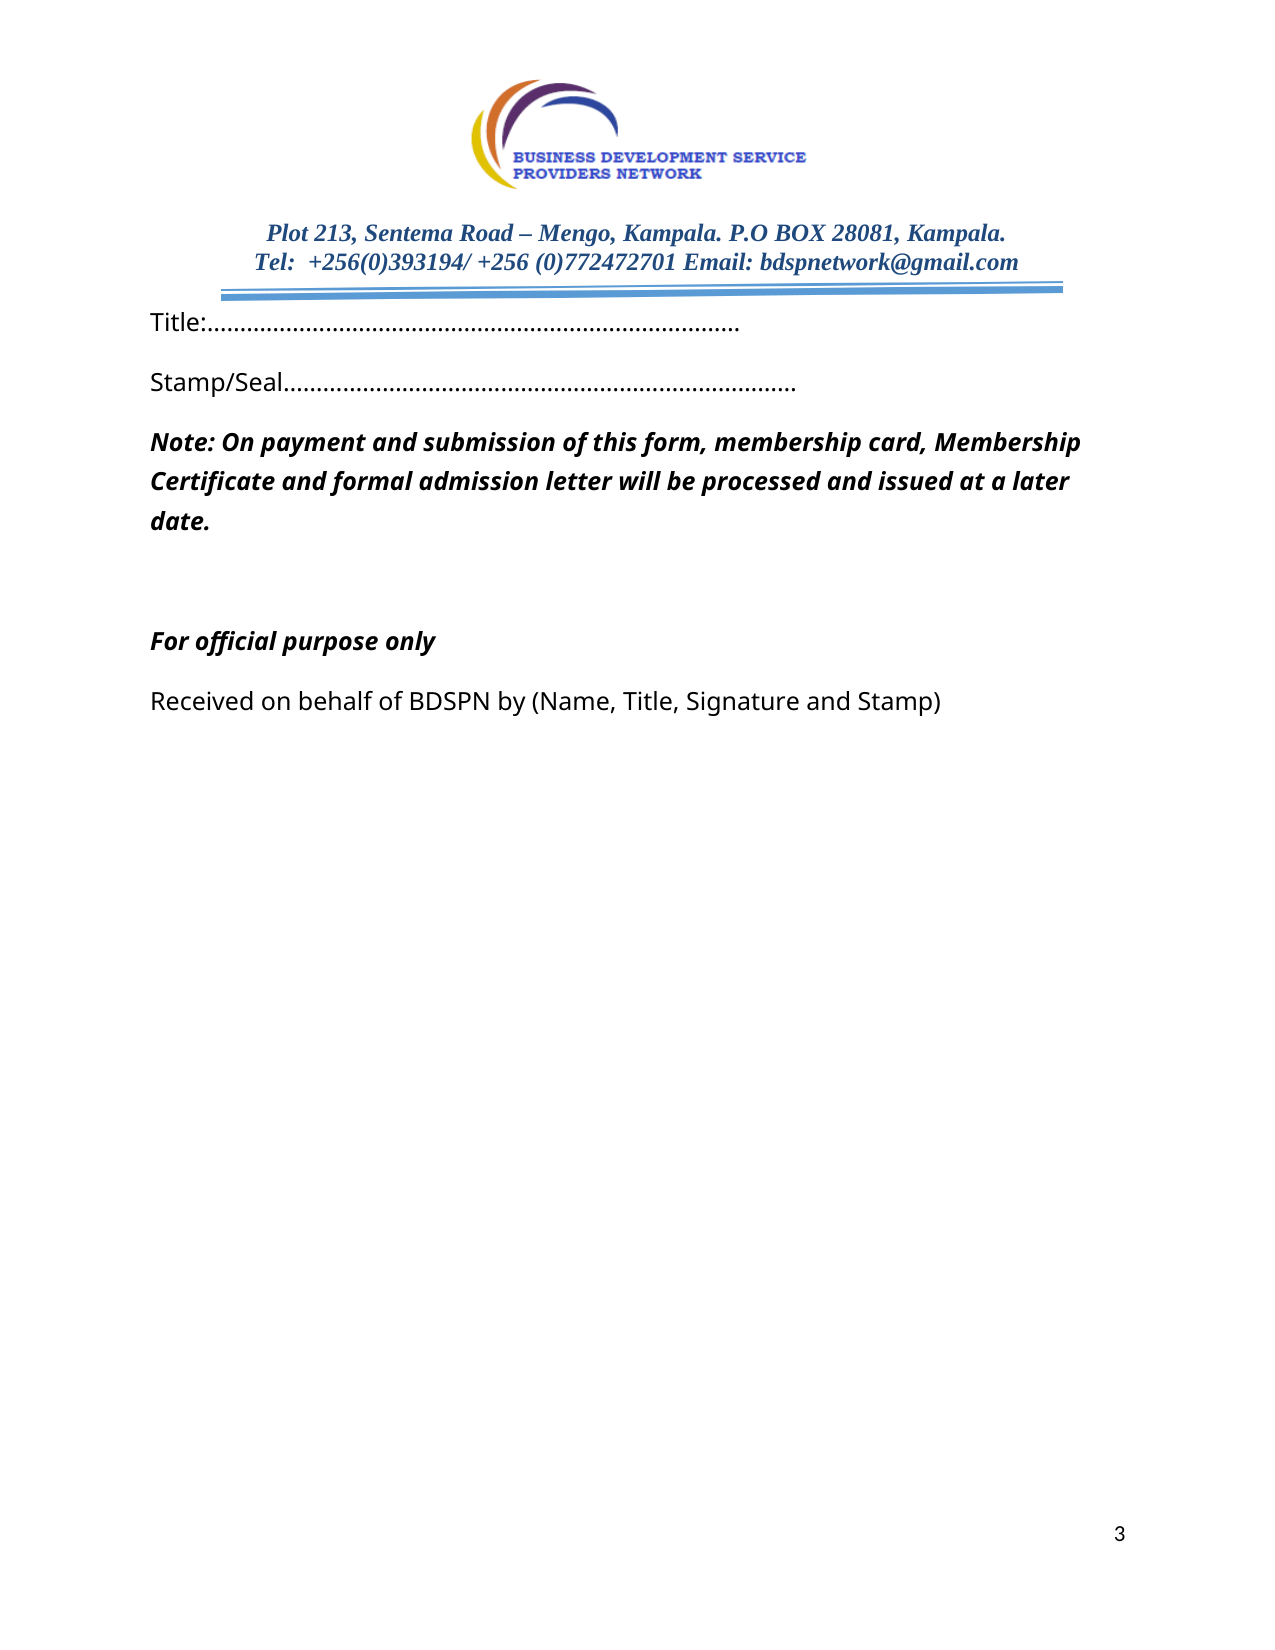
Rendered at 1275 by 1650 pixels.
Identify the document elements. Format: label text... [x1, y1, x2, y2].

text Received on behalf of BDSPN by (Name, Title, Signature and Stamp) [150, 683, 1125, 717]
text Title:……………………………………………………………………… [150, 305, 1125, 339]
picture [218, 278, 1064, 303]
text Stamp/Seal…………………………………………………………………… [150, 365, 1125, 399]
text Note: On payment and submission of this form, membership card, Membership Certificate and formal admission letter will be processed and issued at a later date. [150, 425, 1125, 537]
text For official purpose only [150, 623, 1125, 657]
